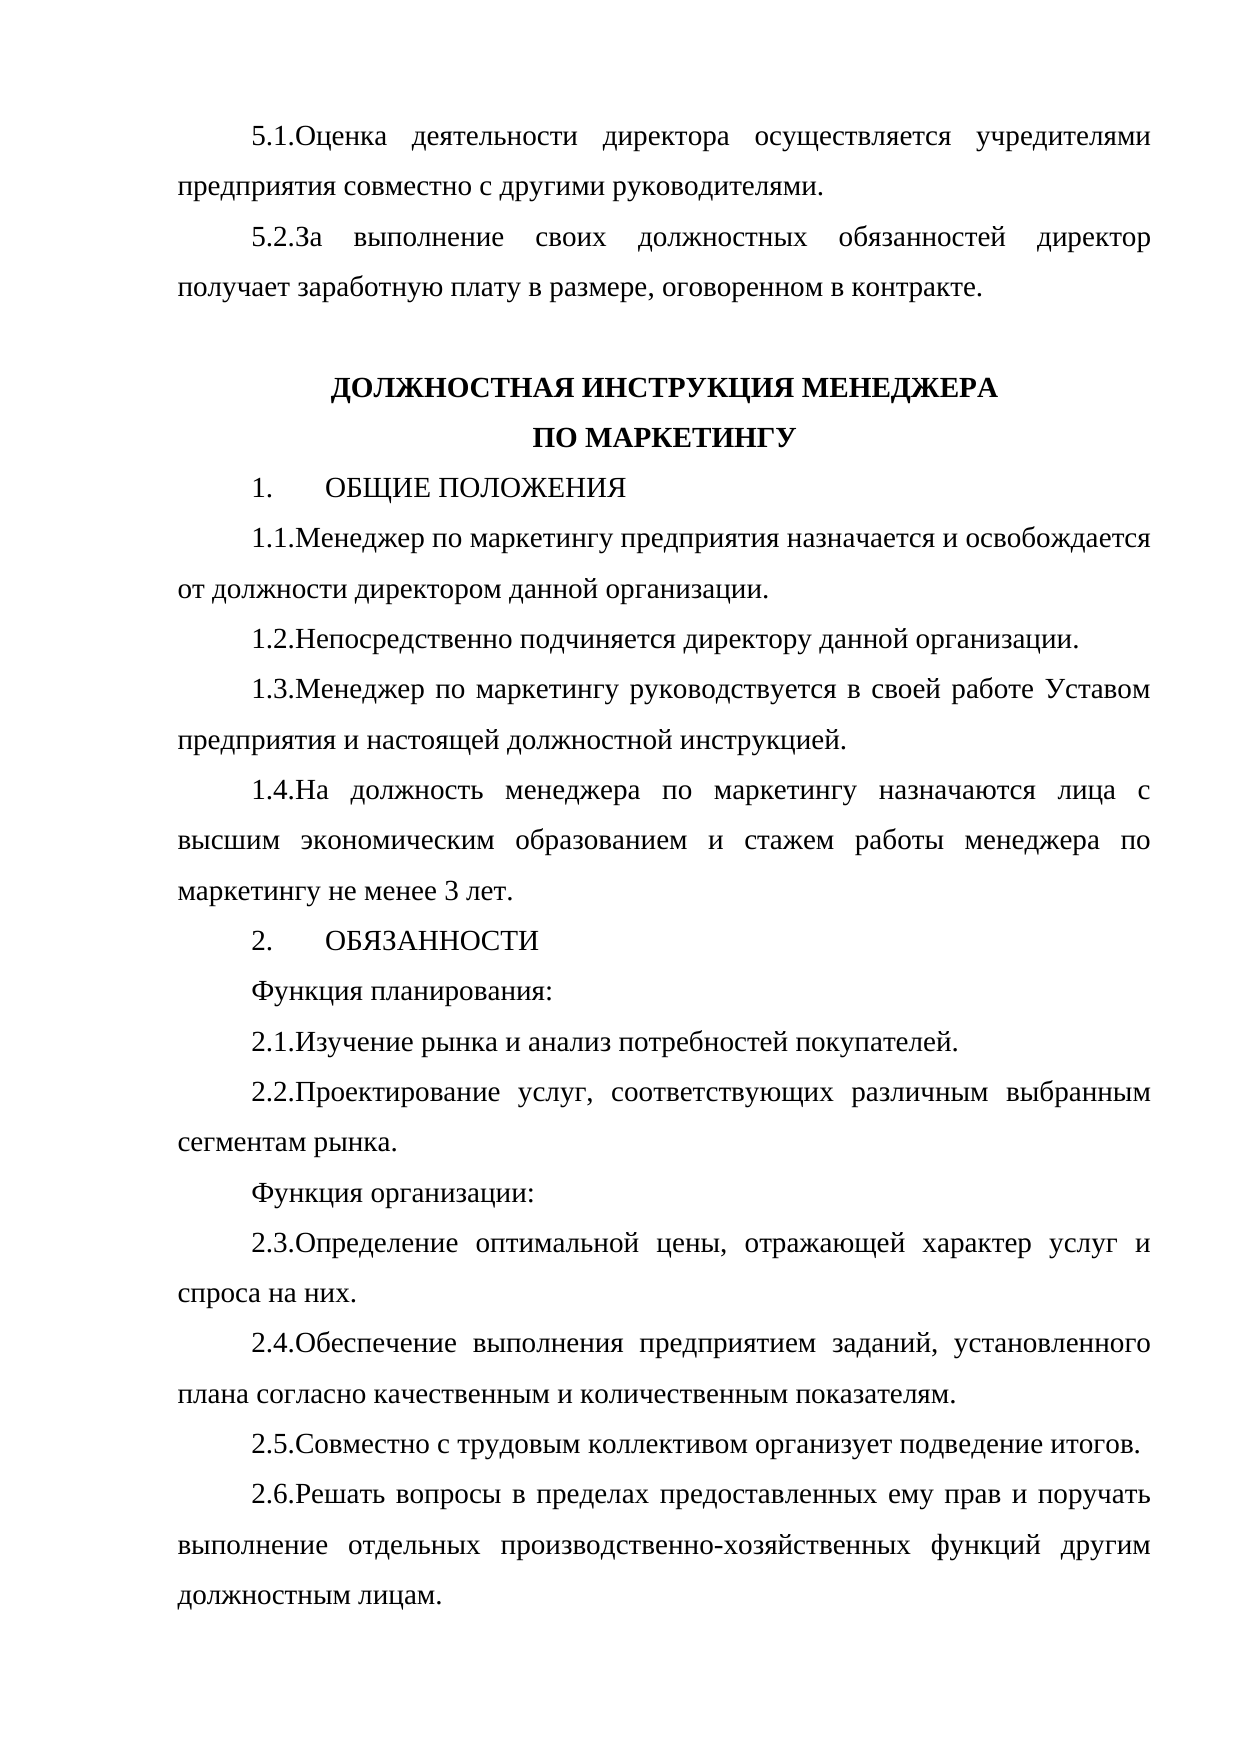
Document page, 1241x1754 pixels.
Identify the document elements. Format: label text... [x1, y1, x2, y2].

text 2.4.Обеспечение выполнения предприятием заданий, установленного плана согласно качественным и количественным показателям. [177, 1326, 1152, 1409]
text 2.1.Изучение рынка и анализ потребностей покупателей. [177, 1024, 1152, 1057]
text 5.1.Оценка деятельности директора осуществляется учредителями предприятия совместно с другими руководителями. [177, 118, 1152, 202]
list ОБЯЗАННОСТИ [177, 923, 1152, 957]
list ОБЩИЕ ПОЛОЖЕНИЯ [177, 470, 1152, 504]
text 1.3.Менеджер по маркетингу руководствуется в своей работе Уставом предприятия и настоящей должностной инструкцией. [177, 672, 1152, 755]
text 2.2.Проектирование услуг, соответствующих различным выбранным сегментам рынка. [177, 1074, 1152, 1158]
text Функция планирования: [177, 973, 1152, 1007]
text 2.3.Определение оптимальной цены, отражающей характер услуг и спроса на них. [177, 1225, 1152, 1309]
text 1.2.Непосредственно подчиняется директору данной организации. [177, 621, 1152, 655]
text 5.2.За выполнение своих должностных обязанностей директор получает заработную плату в размере, оговоренном в контракте. [177, 219, 1152, 303]
text ПО МАРКЕТИНГУ [177, 420, 1152, 453]
text 2.6.Решать вопросы в пределах предоставленных ему прав и поручать выполнение отдельных производственно-хозяйственных функций другим должностным лицам. [177, 1477, 1152, 1611]
text Функция организации: [177, 1175, 1152, 1208]
text ДОЛЖНОСТНАЯ ИНСТРУКЦИЯ МЕНЕДЖЕРА [177, 370, 1152, 403]
text 1.1.Менеджер по маркетингу предприятия назначается и освобождается от должности директором данной организации. [177, 521, 1152, 604]
text 2.5.Совместно с трудовым коллективом организует подведение итогов. [177, 1426, 1152, 1460]
text 1.4.На должность менеджера по маркетингу назначаются лица с высшим экономическим образованием и стажем работы менеджера по маркетингу не менее 3 лет. [177, 772, 1152, 906]
